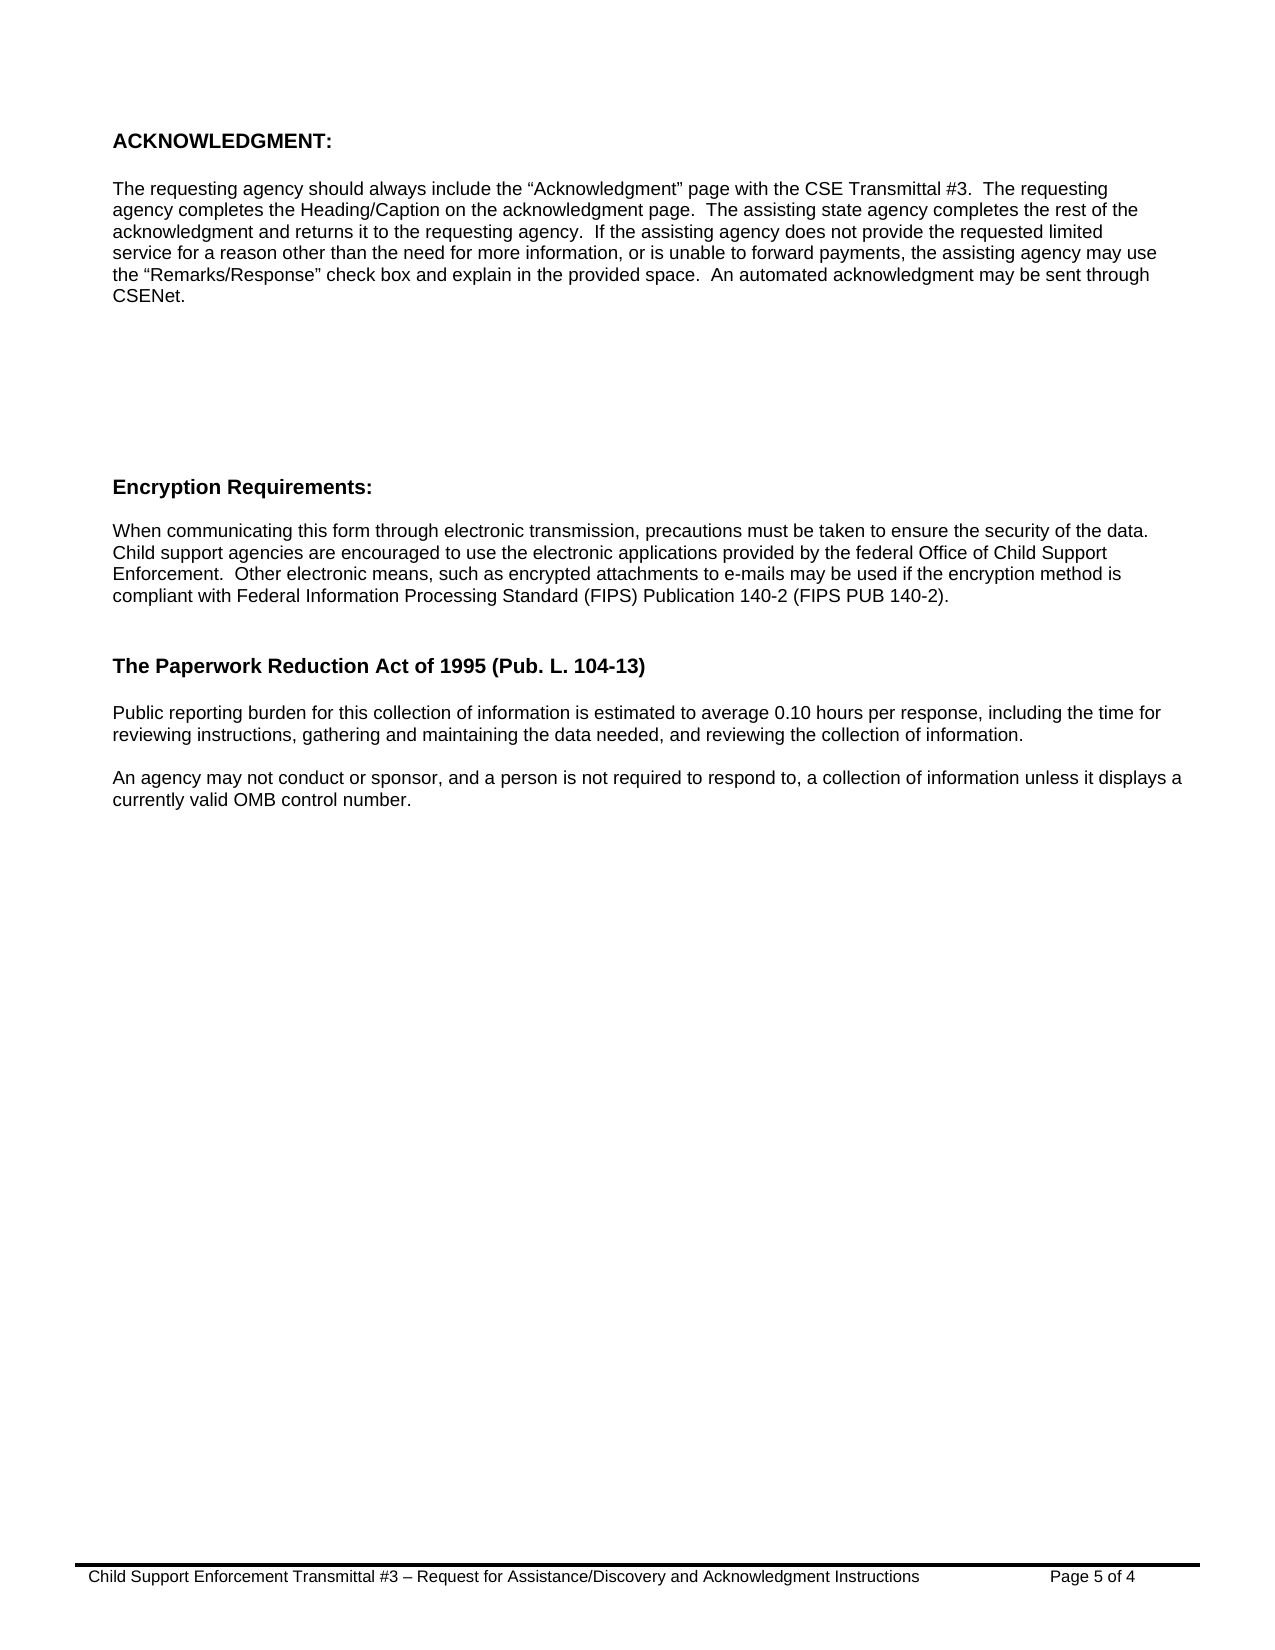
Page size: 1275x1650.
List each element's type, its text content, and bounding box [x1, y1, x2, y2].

text The Paperwork Reduction Act of 1995 (Pub. L. 104-13) [112, 654, 1200, 678]
text The requesting agency should always include the “Acknowledgment” page with the CSE Transmittal #3. The requesting agency completes the Heading/Caption on the acknowledgment page. The assisting state agency completes the rest of the acknowledgment and returns it to the requesting agency. If the assisting agency does not provide the requested limited service for a reason other than the need for more information, or is unable to forward payments, the assisting agency may use the “Remarks/Response” check box and explain in the provided space. An automated acknowledgment may be sent through CSENet. [112, 177, 1162, 307]
text ACKNOWLEDGMENT: [112, 129, 1200, 153]
text Encryption Requirements: [112, 474, 1200, 498]
text An agency may not conduct or sponsor, and a person is not required to respond to, a collection of information unless it displays a currently valid OMB control number. [112, 767, 1200, 810]
text When communicating this form through electronic transmission, precautions must be taken to ensure the security of the data. Child support agencies are encouraged to use the electronic applications provided by the federal Office of Child Support Enforcement. Other electronic means, such as encrypted attachments to e-mails may be used if the encryption method is compliant with Federal Information Processing Standard (FIPS) Publication 140-2 (FIPS PUB 140-2). [112, 520, 1200, 606]
text Public reporting burden for this collection of information is estimated to average 0.10 hours per response, including the time for reviewing instructions, gathering and maintaining the data needed, and reviewing the collection of information. [112, 702, 1200, 745]
